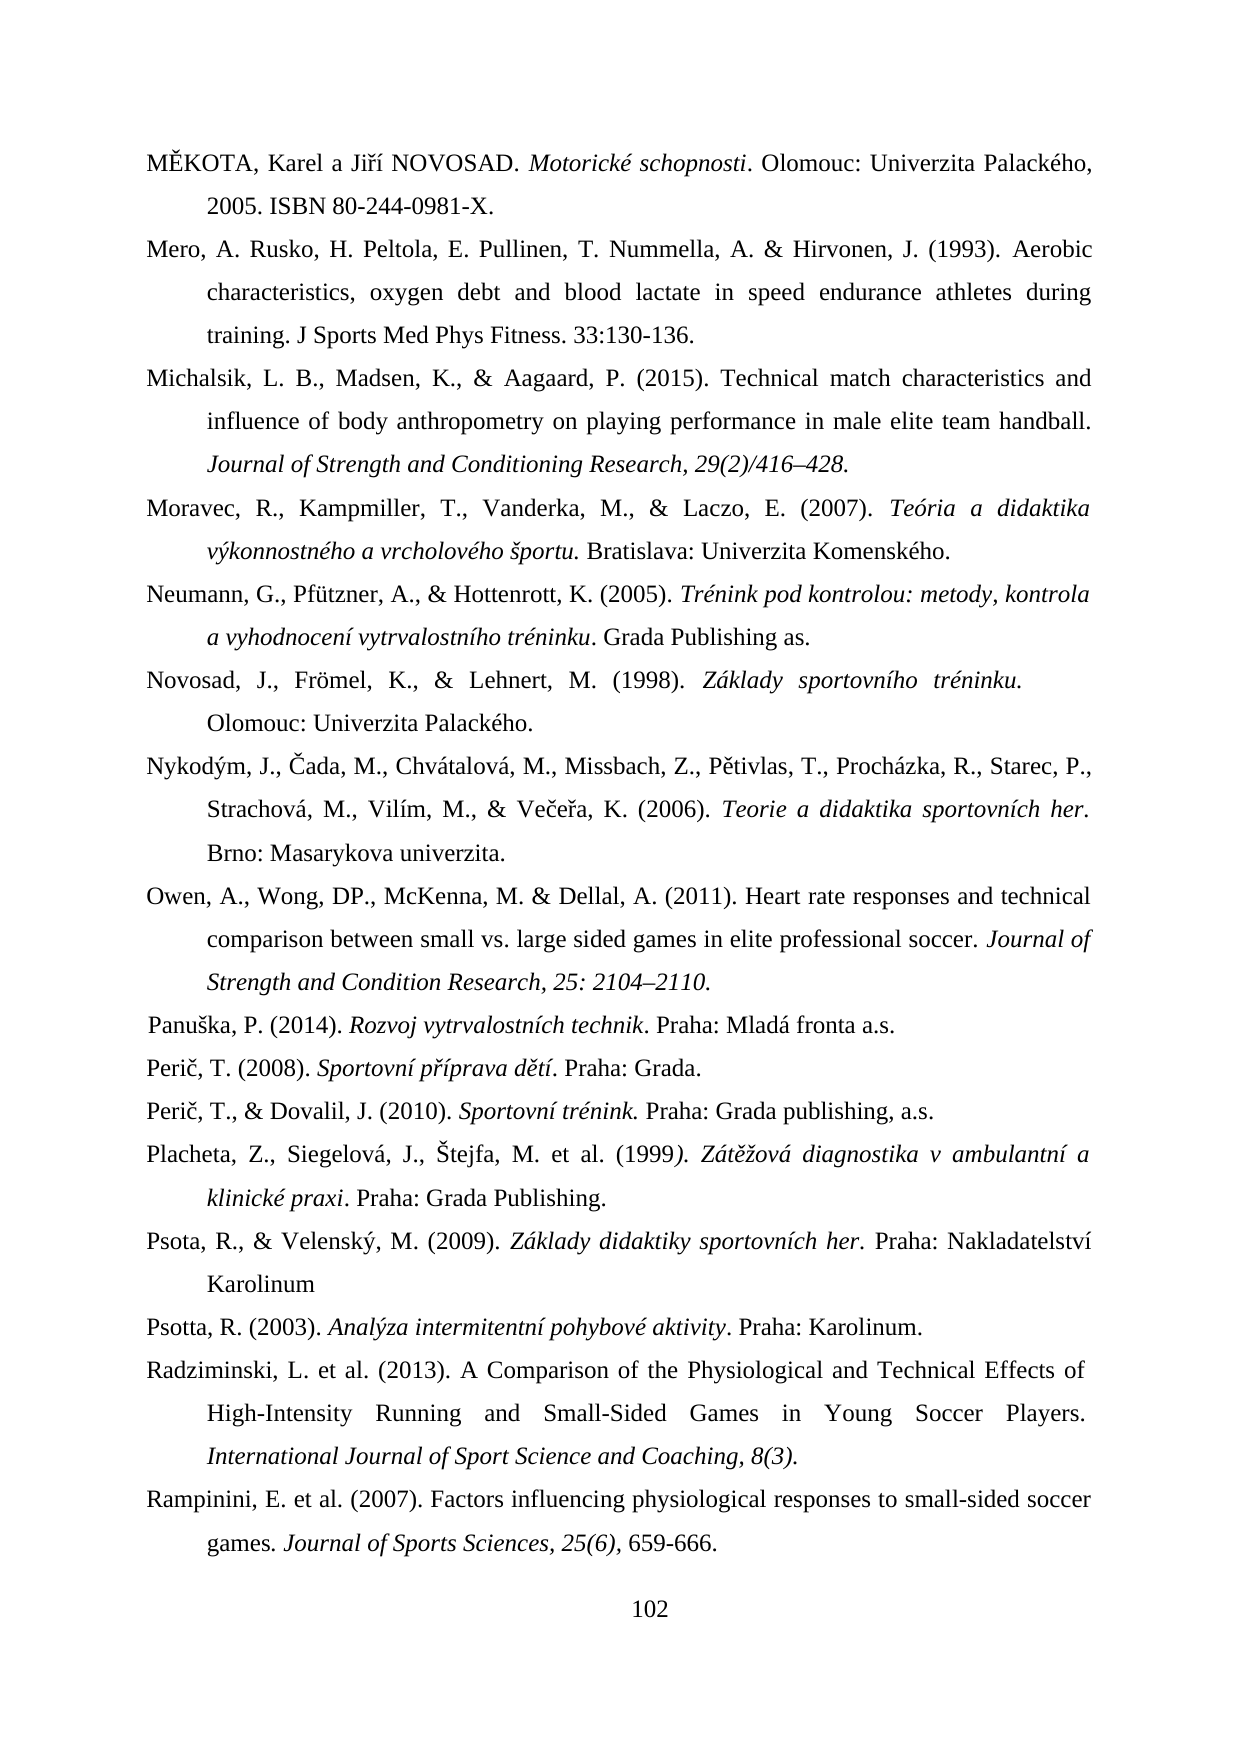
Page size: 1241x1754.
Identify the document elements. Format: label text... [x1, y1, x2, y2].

text Placheta, Z., Siegelová, J., Štejfa, M. et al. (1999). Zátěžová diagnostika v ambulantní a klinické praxi. Praha: Grada Publishing. [146, 1139, 1093, 1211]
text Psotta, R. (2003). Analýza intermitentní pohybové aktivity. Praha: Karolinum. [146, 1312, 1093, 1341]
text Moravec, R., Kampmiller, T., Vanderka, M., & Laczo, E. (2007). Teória a didaktika výkonnostného a vrcholového športu. Bratislava: Univerzita Komenského. [146, 493, 1093, 564]
text Neumann, G., Pfützner, A., & Hottenrott, K. (2005). Trénink pod kontrolou: metody, kontrola a vyhodnocení vytrvalostního tréninku. Grada Publishing as. [146, 579, 1093, 651]
text Perič, T., & Dovalil, J. (2010). Sportovní trénink. Praha: Grada publishing, a.s. [146, 1096, 1023, 1125]
text MĚKOTA, Karel a Jiří NOVOSAD. Motorické schopnosti. Olomouc: Univerzita Palackého, 2005. ISBN 80-244-0981-X. [146, 148, 1093, 219]
text Radziminski, L. et al. (2013). A Comparison of the Physiological and Technical Effects of High-Intensity Running and Small-Sided Games in Young Soccer Players. International Journal of Sport Science and Coaching, 8(3). [146, 1355, 1087, 1470]
text Panuška, P. (2014). Rozvoj vytrvalostních technik. Praha: Mladá fronta a.s. [148, 1010, 1092, 1039]
text Nykodým, J., Čada, M., Chvátalová, M., Missbach, Z., Pětivlas, T., Procházka, R., Starec, P., Strachová, M., Vilím, M., & Večeřa, K. (2006). Teorie a didaktika sportovních her. Brno: Masarykova univerzita. [146, 751, 1093, 866]
text Michalsik, L. B., Madsen, K., & Aagaard, P. (2015). Technical match characteristics and influence of body anthropometry on playing performance in male elite team handball. Journal of Strength and Conditioning Research, 29(2)/416–428. [146, 363, 1093, 478]
text Mero, A. Rusko, H. Peltola, E. Pullinen, T. Nummella, A. & Hirvonen, J. (1993). Aerobic characteristics, oxygen debt and blood lactate in speed endurance athletes during training. J Sports Med Phys Fitness. 33:130-136. [146, 234, 1093, 349]
text Novosad, J., Frömel, K., & Lehnert, M. (1998). Základy sportovního tréninku. Olomouc: Univerzita Palackého. [146, 665, 1023, 737]
text Rampinini, E. et al. (2007). Factors influencing physiological responses to small-sided soccer games. Journal of Sports Sciences, 25(6), 659-666. [146, 1484, 1092, 1556]
text Owen, A., Wong, DP., McKenna, M. & Dellal, A. (2011). Heart rate responses and technical comparison between small vs. large sided games in elite professional soccer. Journal of Strength and Condition Research, 25: 2104–2110. [146, 881, 1093, 996]
text Psota, R., & Velenský, M. (2009). Základy didaktiky sportovních her. Praha: Nakladatelství Karolinum [146, 1226, 1092, 1298]
text Perič, T. (2008). Sportovní příprava dětí. Praha: Grada. [146, 1053, 1092, 1082]
